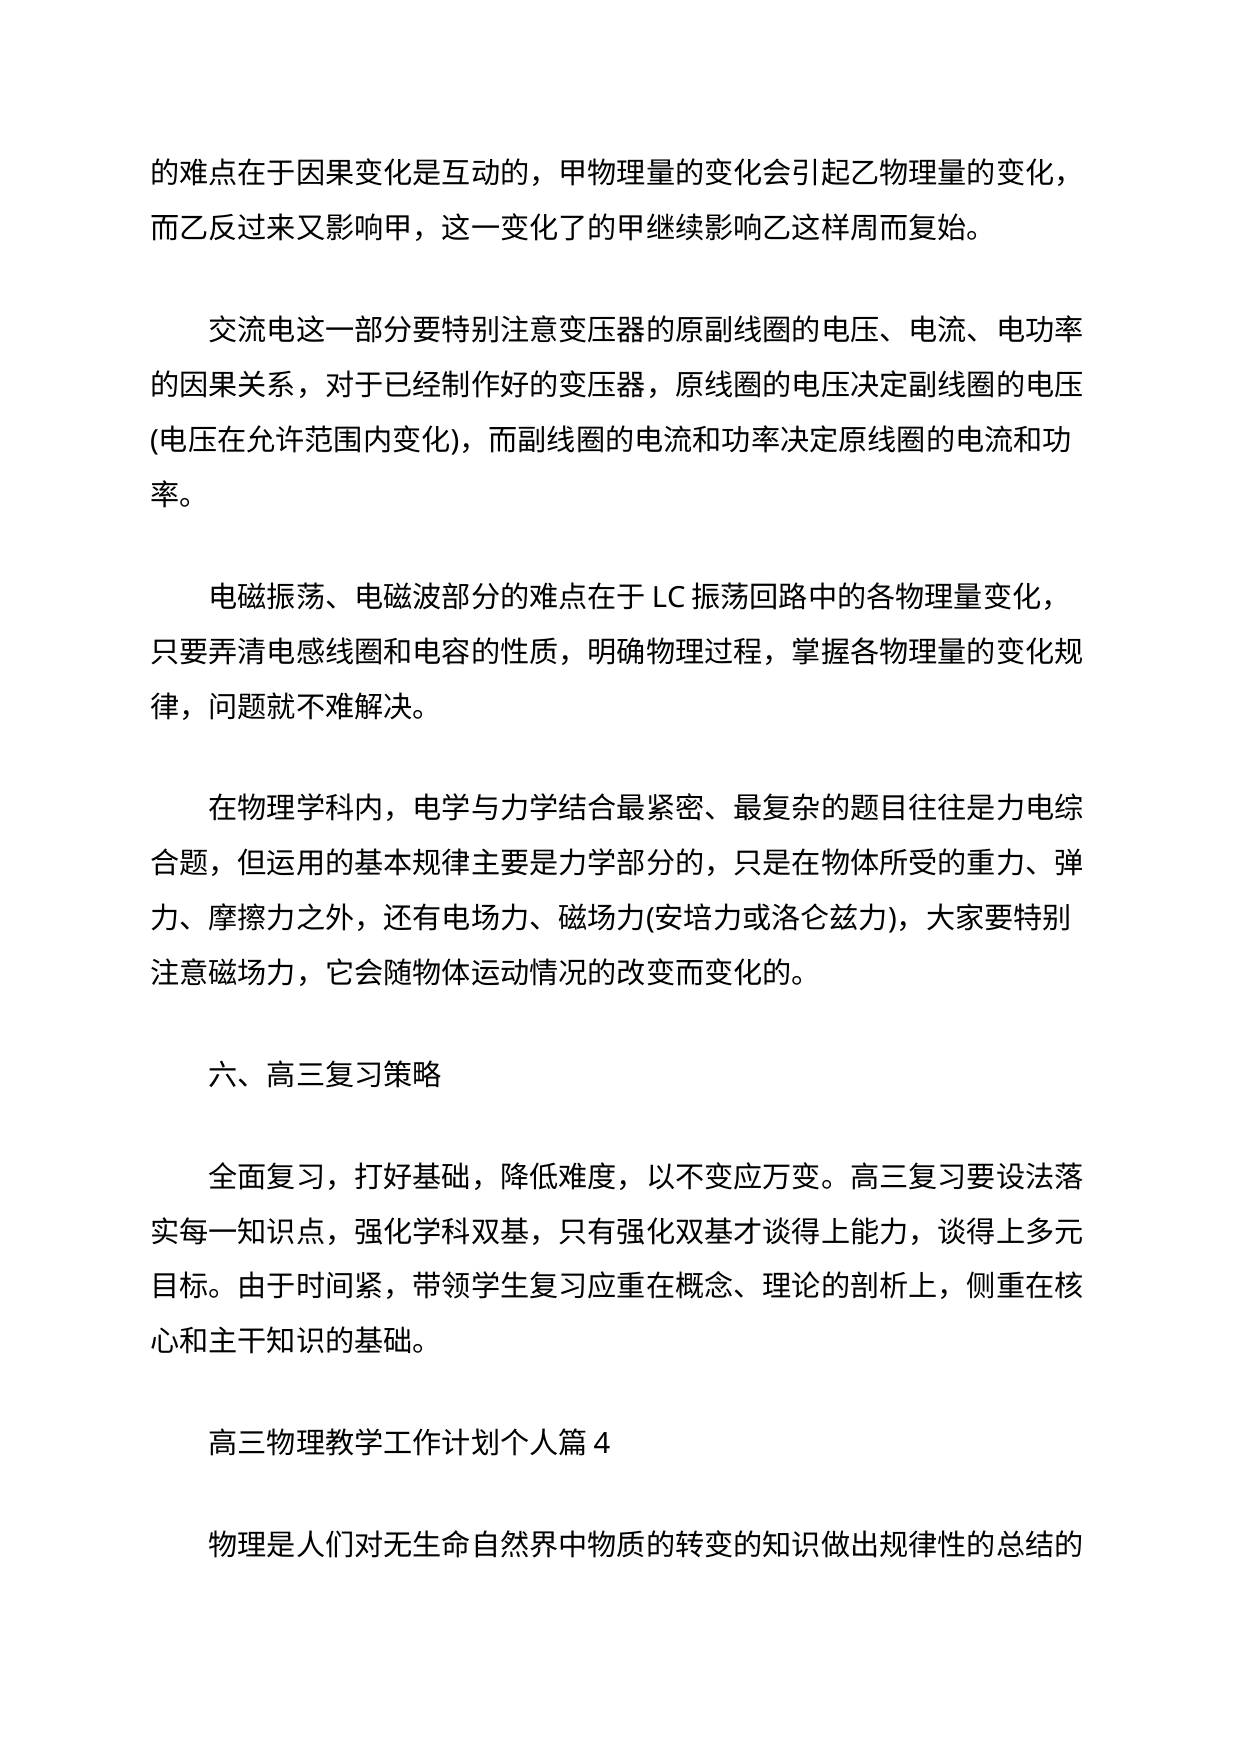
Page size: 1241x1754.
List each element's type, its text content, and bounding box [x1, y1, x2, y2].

text 交流电这一部分要特别注意变压器的原副线圈的电压、电流、电功率的因果关系，对于已经制作好的变压器，原线圈的电压决定副线圈的电压(电压在允许范围内变化)，而副线圈的电流和功率决定原线圈的电流和功率。 [150, 307, 1090, 514]
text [150, 150, 1090, 247]
text 电磁振荡、电磁波部分的难点在于LC振荡回路中的各物理量变化，只要弄清电感线圈和电容的性质，明确物理过程，掌握各物理量的变化规律，问题就不难解决。 [150, 573, 1090, 725]
text 全面复习，打好基础，降低难度，以不变应万变。高三复习要设法落实每一知识点，强化学科双基，只有强化双基才谈得上能力，谈得上多元目标。由于时间紧，带领学生复习应重在概念、理论的剖析上，侧重在核心和主干知识的基础。 [150, 1153, 1090, 1360]
text 高三物理教学工作计划个人篇4 [150, 1420, 1090, 1462]
text 六、高三复习策略 [150, 1051, 1090, 1094]
text 在物理学科内，电学与力学结合最紧密、最复杂的题目往往是力电综合题，但运用的基本规律主要是力学部分的，只是在物体所受的重力、弹力、摩擦力之外，还有电场力、磁场力(安培力或洛仑兹力)，大家要特别注意磁场力，它会随物体运动情况的改变而变化的。 [150, 785, 1090, 992]
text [150, 1522, 1090, 1564]
